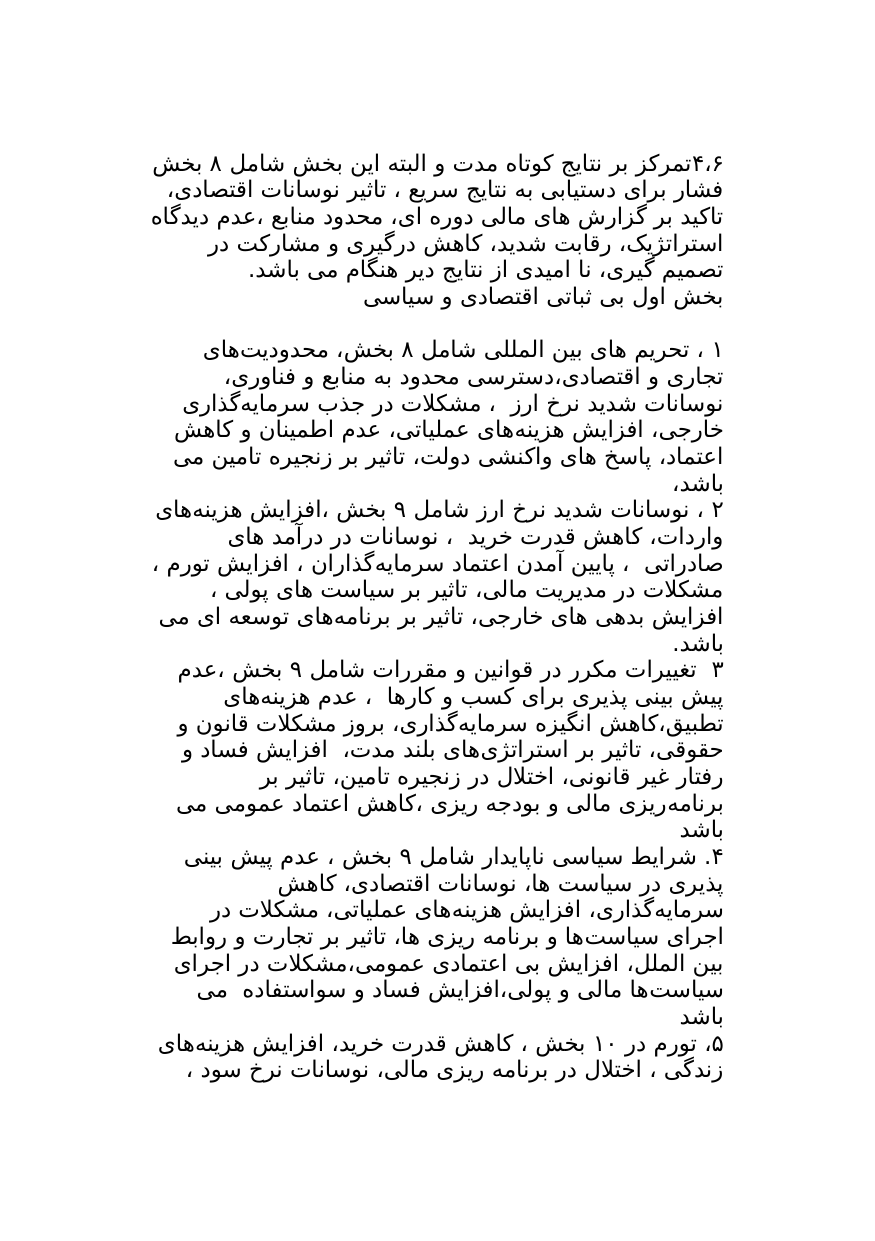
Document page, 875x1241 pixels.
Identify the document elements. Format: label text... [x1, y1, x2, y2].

text بخش اول بی ثباتی اقتصادی و سیاسی [150, 283, 724, 310]
text ۳ تغییرات مکرر در قوانین و مقررات شامل ۹ بخش ،عدم پیش بینی پذیری برای کسب و کارها ، عدم هزینه‌های تطبیق،کاهش انگیزه سرمایه‌گذاری، بروز مشکلات قانون و حقوقی، تاثیر بر استراتژی‌های بلند مدت، افزایش فساد و رفتار غیر قانونی، اختلال در زنجیره تامین، تاثیر بر برنامه‌ریزی مالی و بودجه ریزی ،کاهش اعتماد عمومی می باشد [150, 656, 724, 843]
text ۴،۶تمرکز بر نتایج کوتاه مدت و البته این بخش شامل ۸ بخش فشار برای دستیابی به نتایج سریع ، تاثیر نوسانات اقتصادی، تاکید بر گزارش های مالی دوره ای، محدود منابع ،عدم دیدگاه استراتژیک، رقابت شدید، کاهش درگیری و مشارکت در تصمیم گیری، نا امیدی از نتایج دیر هنگام می باشد. [150, 150, 724, 283]
text ۴. شرایط سیاسی ناپایدار شامل ۹ بخش ، عدم پیش بینی پذیری در سیاست ها، نوسانات اقتصادی، کاهش سرمایه‌گذاری، افزایش هزینه‌های عملیاتی، مشکلات در اجرای سیاست‌ها و برنامه ریزی ها، تاثیر بر تجارت و روابط بین الملل، افزایش بی اعتمادی عمومی،مشکلات در اجرای سیاست‌ها مالی و پولی،افزایش فساد و سواستفاده می باشد [150, 843, 724, 1030]
text ۱ ، تحریم های بین المللی شامل ۸ بخش، محدودیت‌های تجاری و اقتصادی،دسترسی محدود به منابع و فناوری، نوسانات شدید نرخ ارز ، مشکلات در جذب سرمایه‌گذاری خارجی، افزایش هزینه‌های عملیاتی، عدم اطمینان و کاهش اعتماد، پاسخ های واکنشی دولت، تاثیر بر زنجیره تامین می باشد، [150, 336, 724, 496]
text ۲ ، نوسانات شدید نرخ ارز شامل ۹ بخش ،افزایش هزینه‌های واردات، کاهش قدرت خرید ، نوسانات در درآمد های صادراتی ، پایین آمدن اعتماد سرمایه‌گذاران ، افزایش تورم ، مشکلات در مدیریت مالی، تاثیر بر سیاست های پولی ، افزایش بدهی های خارجی، تاثیر بر برنامه‌های توسعه ای می باشد. [150, 496, 724, 656]
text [150, 1030, 724, 1083]
